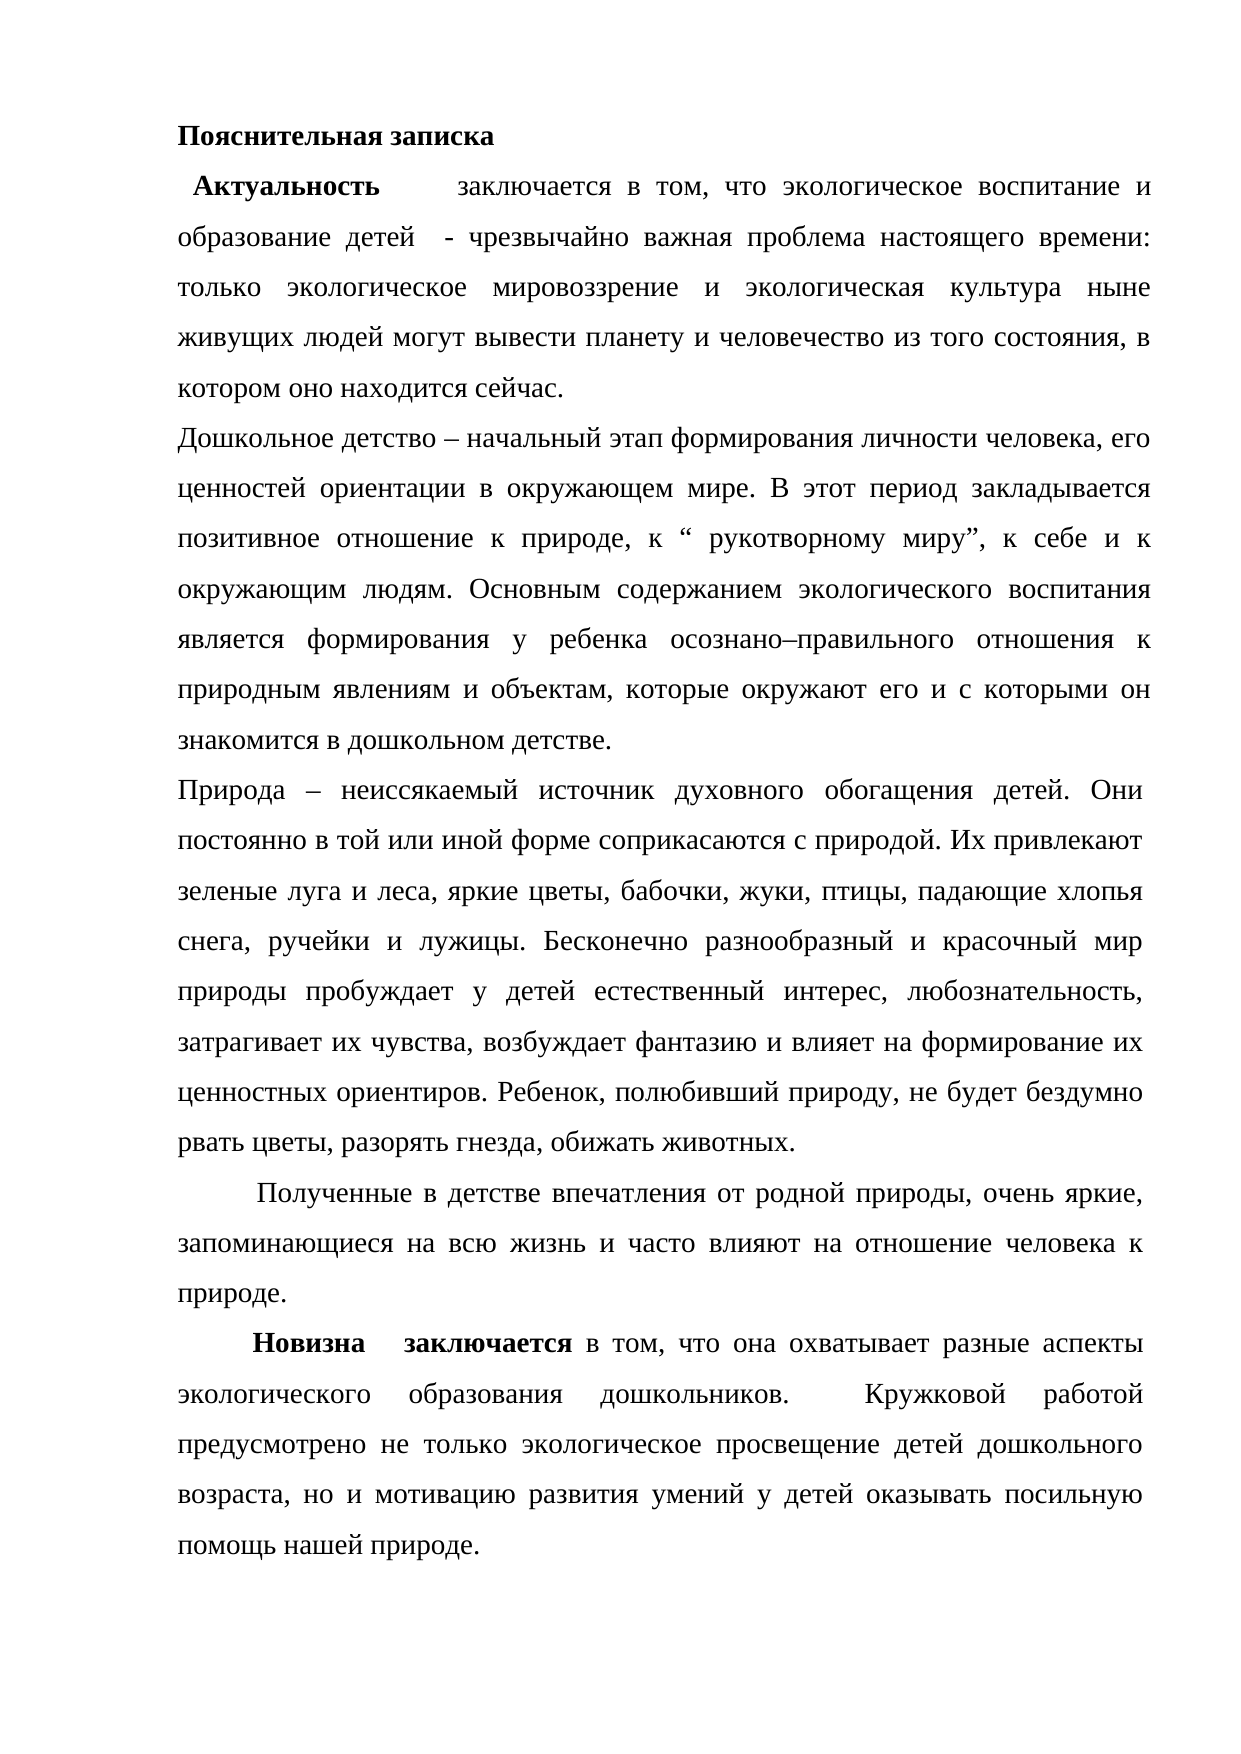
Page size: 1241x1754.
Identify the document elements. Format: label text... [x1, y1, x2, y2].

text Дошкольное детство – начальный этап формирования личности человека, его ценностей ориентации в окружающем мире. В этот период закладывается позитивное отношение к природе, к “ рукотворному миру”, к себе и к окружающим людям. Основным содержанием экологического воспитания является формирования у ребенка осознано–правильного отношения к природным явлениям и объектам, которые окружают его и с которыми он знакомится в дошкольном детстве. [177, 420, 1152, 755]
text Полученные в детстве впечатления от родной природы, очень яркие, запоминающиеся на всю жизнь и часто влияют на отношение человека к природе. [177, 1175, 1144, 1309]
text Актуальность заключается в том, что экологическое воспитание и образование детей - чрезвычайно важная проблема настоящего времени: только экологическое мировоззрение и экологическая культура ныне живущих людей могут вывести планету и человечество из того состояния, в котором оно находится сейчас. [177, 168, 1152, 403]
text Новизна заключается в том, что она охватывает разные аспекты экологического образования дошкольников. Кружковой работой предусмотрено не только экологическое просвещение детей дошкольного возраста, но и мотивацию развития умений у детей оказывать посильную помощь нашей природе. [177, 1326, 1144, 1560]
text Пояснительная записка [177, 118, 1152, 152]
text Природа – неиссякаемый источник духовного обогащения детей. Они постоянно в той или иной форме соприкасаются с природой. Их привлекают зеленые луга и леса, яркие цветы, бабочки, жуки, птицы, падающие хлопья снега, ручейки и лужицы. Бесконечно разнообразный и красочный мир природы пробуждает у детей естественный интерес, любознательность, затрагивает их чувства, возбуждает фантазию и влияет на формирование их ценностных ориентиров. Ребенок, полюбивший природу, не будет бездумно рвать цветы, разорять гнезда, обижать животных. [177, 772, 1144, 1158]
